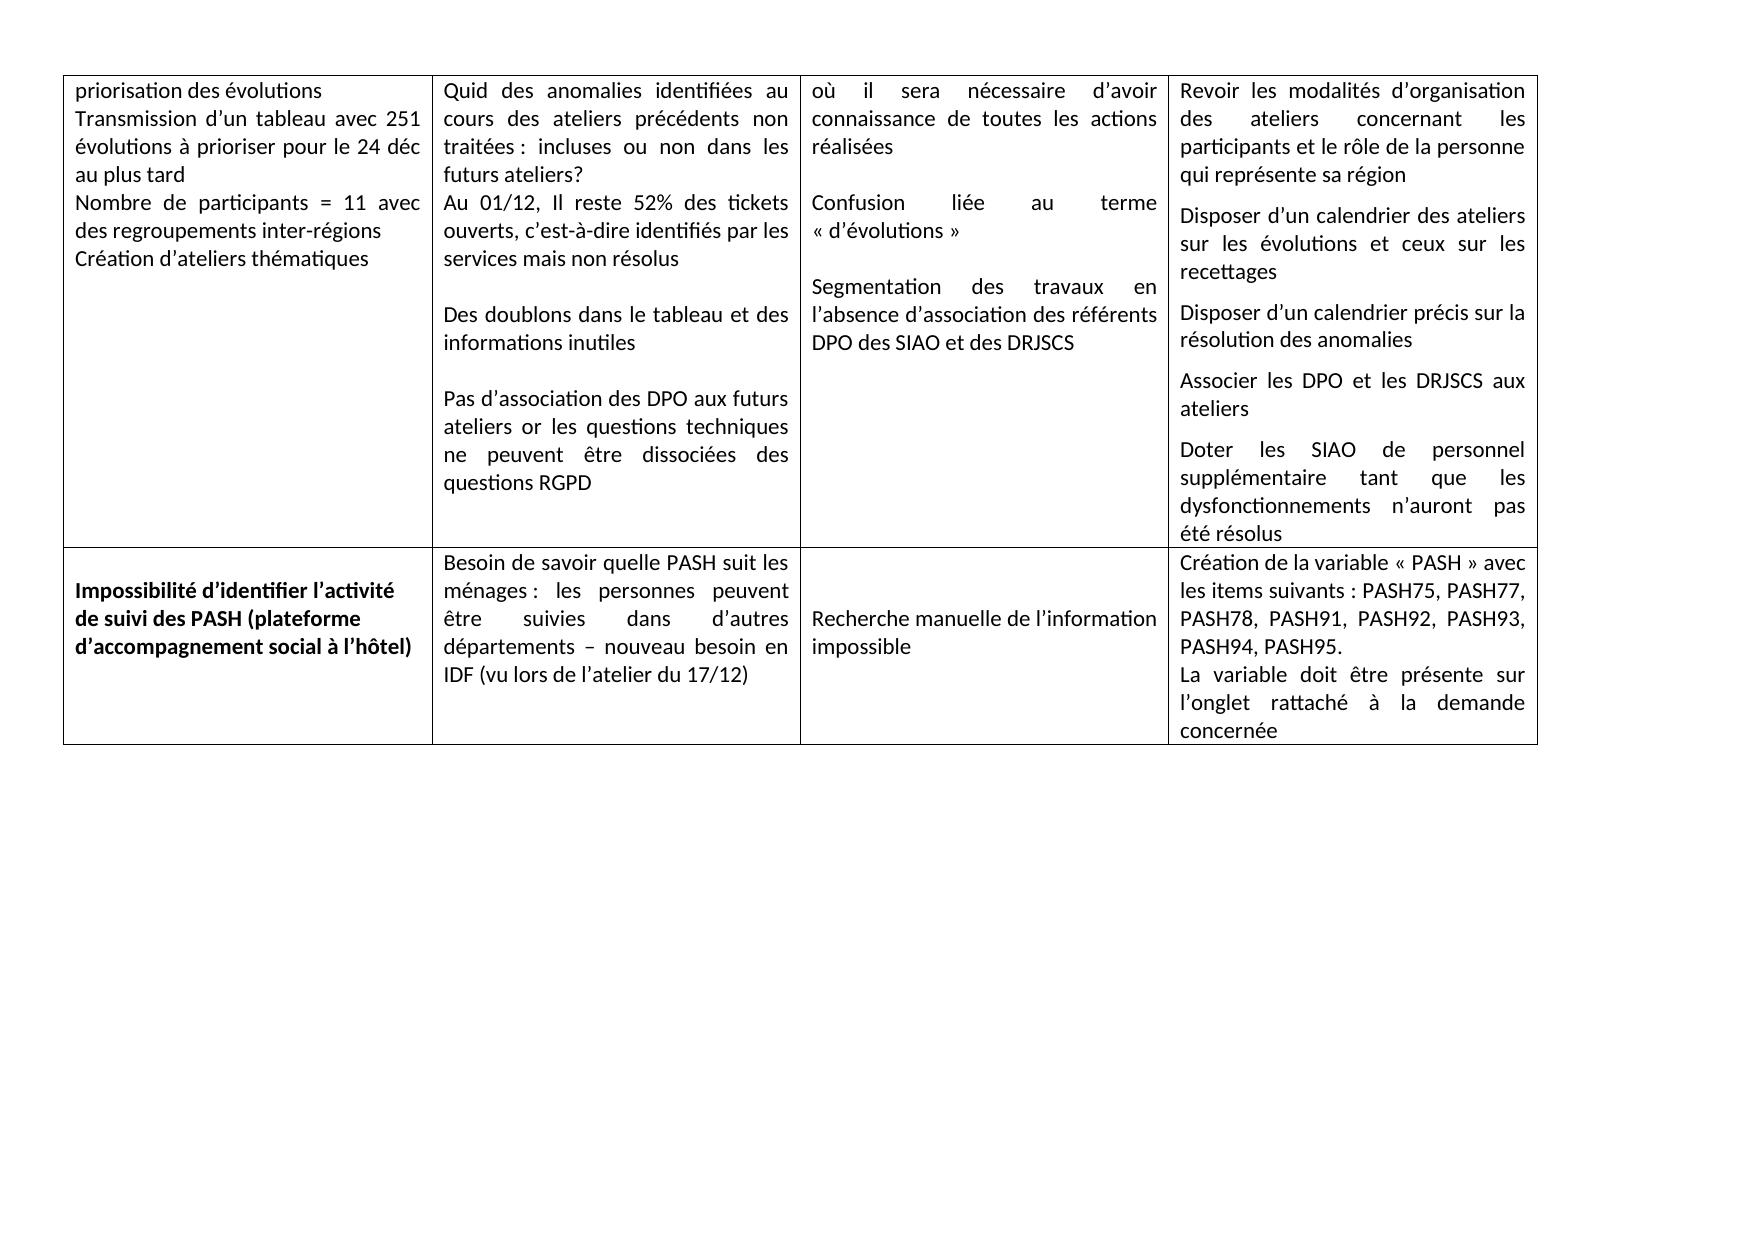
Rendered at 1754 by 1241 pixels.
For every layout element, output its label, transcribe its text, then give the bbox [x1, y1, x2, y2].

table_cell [801, 76, 1168, 547]
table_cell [1169, 76, 1537, 547]
table_cell Création de la variable « PASH » avec les items suivants : PASH75, PASH77, PASH78, PASH91, PASH92, PASH93, PASH94, PASH95. La variable doit être présente sur l’onglet rattaché à la demande concernée [1169, 548, 1537, 744]
table_cell Recherche manuelle de l’information impossible [801, 548, 1168, 744]
table_cell Besoin de savoir quelle PASH suit les ménages : les personnes peuvent être suivies dans d’autres départements – nouveau besoin en IDF (vu lors de l’atelier du 17/12) [433, 548, 800, 744]
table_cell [433, 76, 800, 547]
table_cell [64, 76, 432, 547]
table_cell Impossibilité d’identifier l’activité de suivi des PASH (plateforme d’accompagnement social à l’hôtel) [64, 548, 432, 744]
